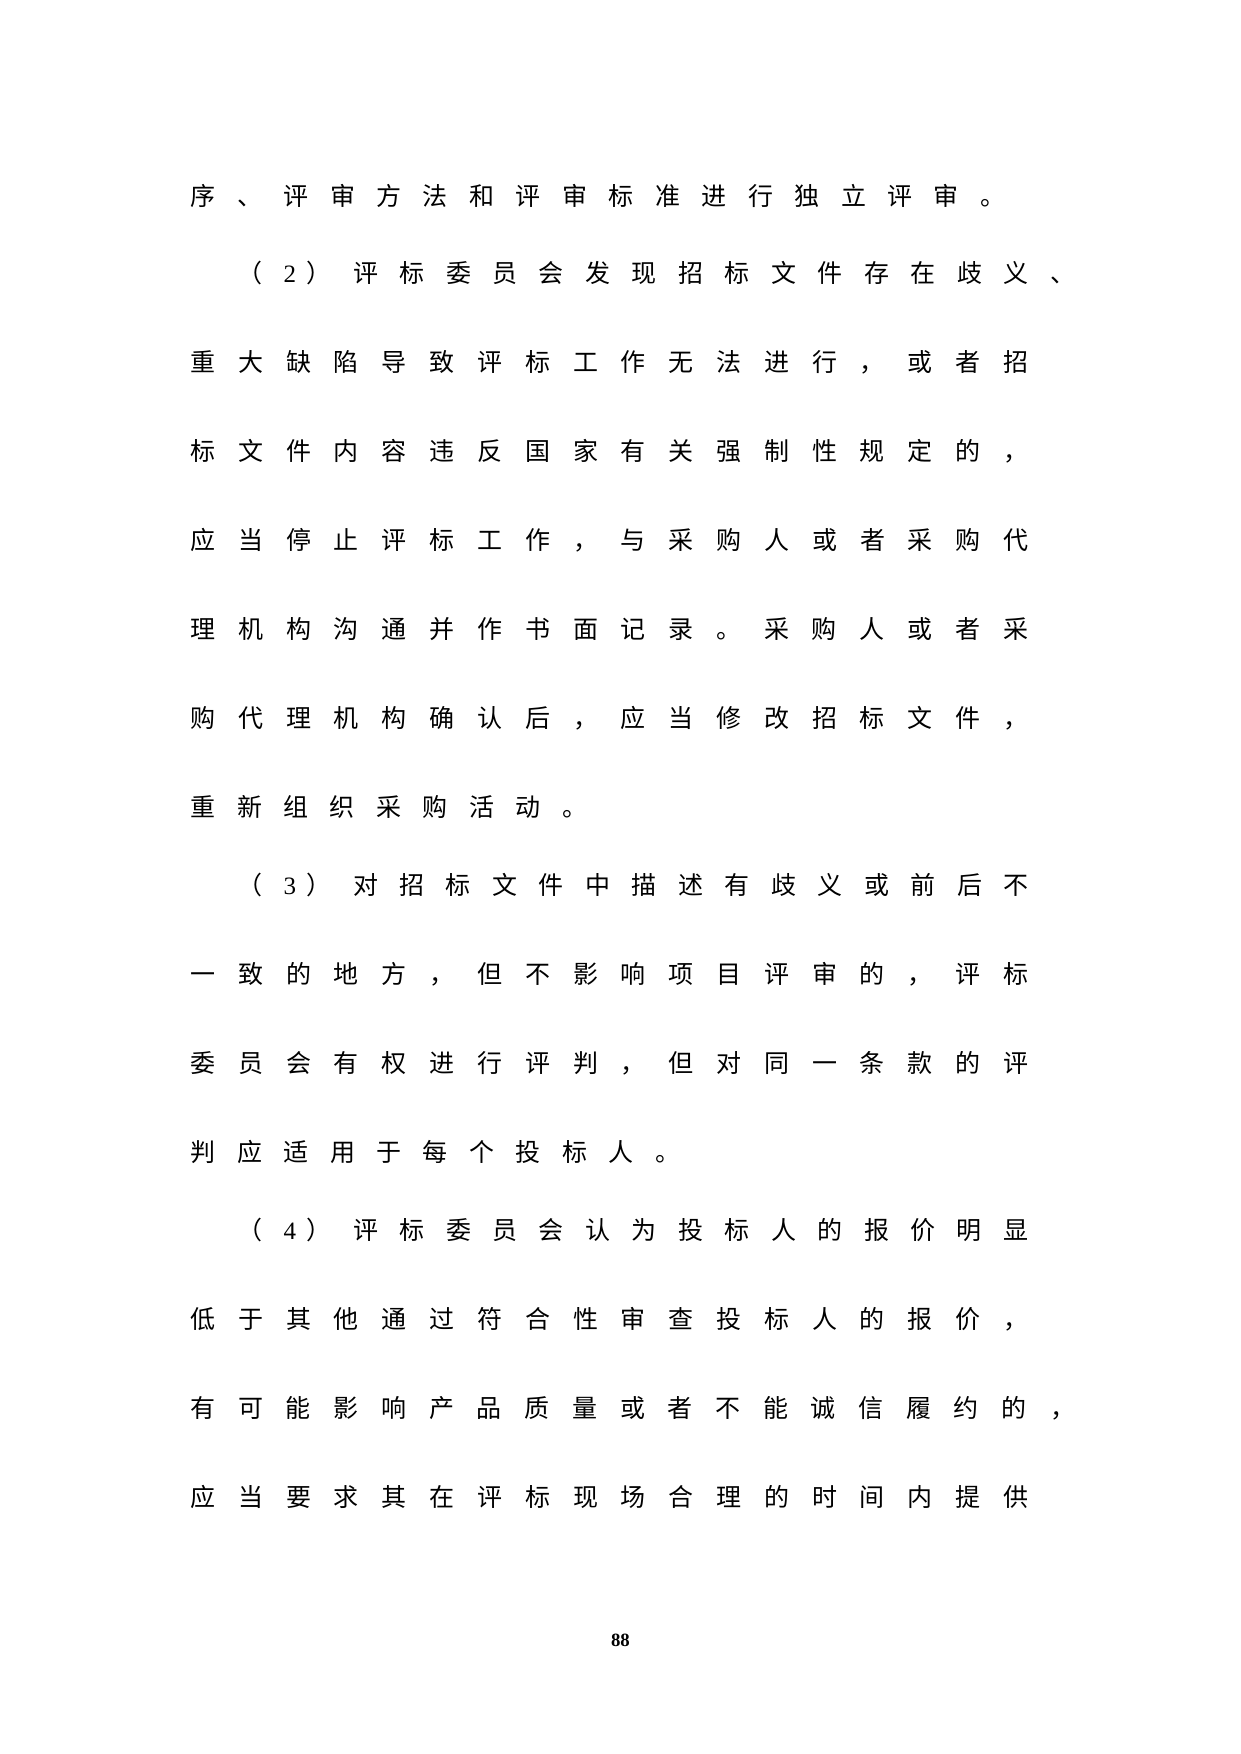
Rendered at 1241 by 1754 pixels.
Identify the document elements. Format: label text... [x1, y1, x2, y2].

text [190, 164, 1050, 224]
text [190, 1198, 1050, 1525]
text （2）评标委员会发现招标文件存在歧义、重大缺陷导致评标工作无法进行，或者招标文件内容违反国家有关强制性规定的，应当停止评标工作，与采购人或者采购代理机构沟通并作书面记录。采购人或者采购代理机构确认后，应当修改招标文件，重新组织采购活动。 [190, 242, 1050, 836]
text （3）对招标文件中描述有歧义或前后不一致的地方，但不影响项目评审的，评标委员会有权进行评判，但对同一条款的评判应适用于每个投标人。 [190, 854, 1050, 1180]
